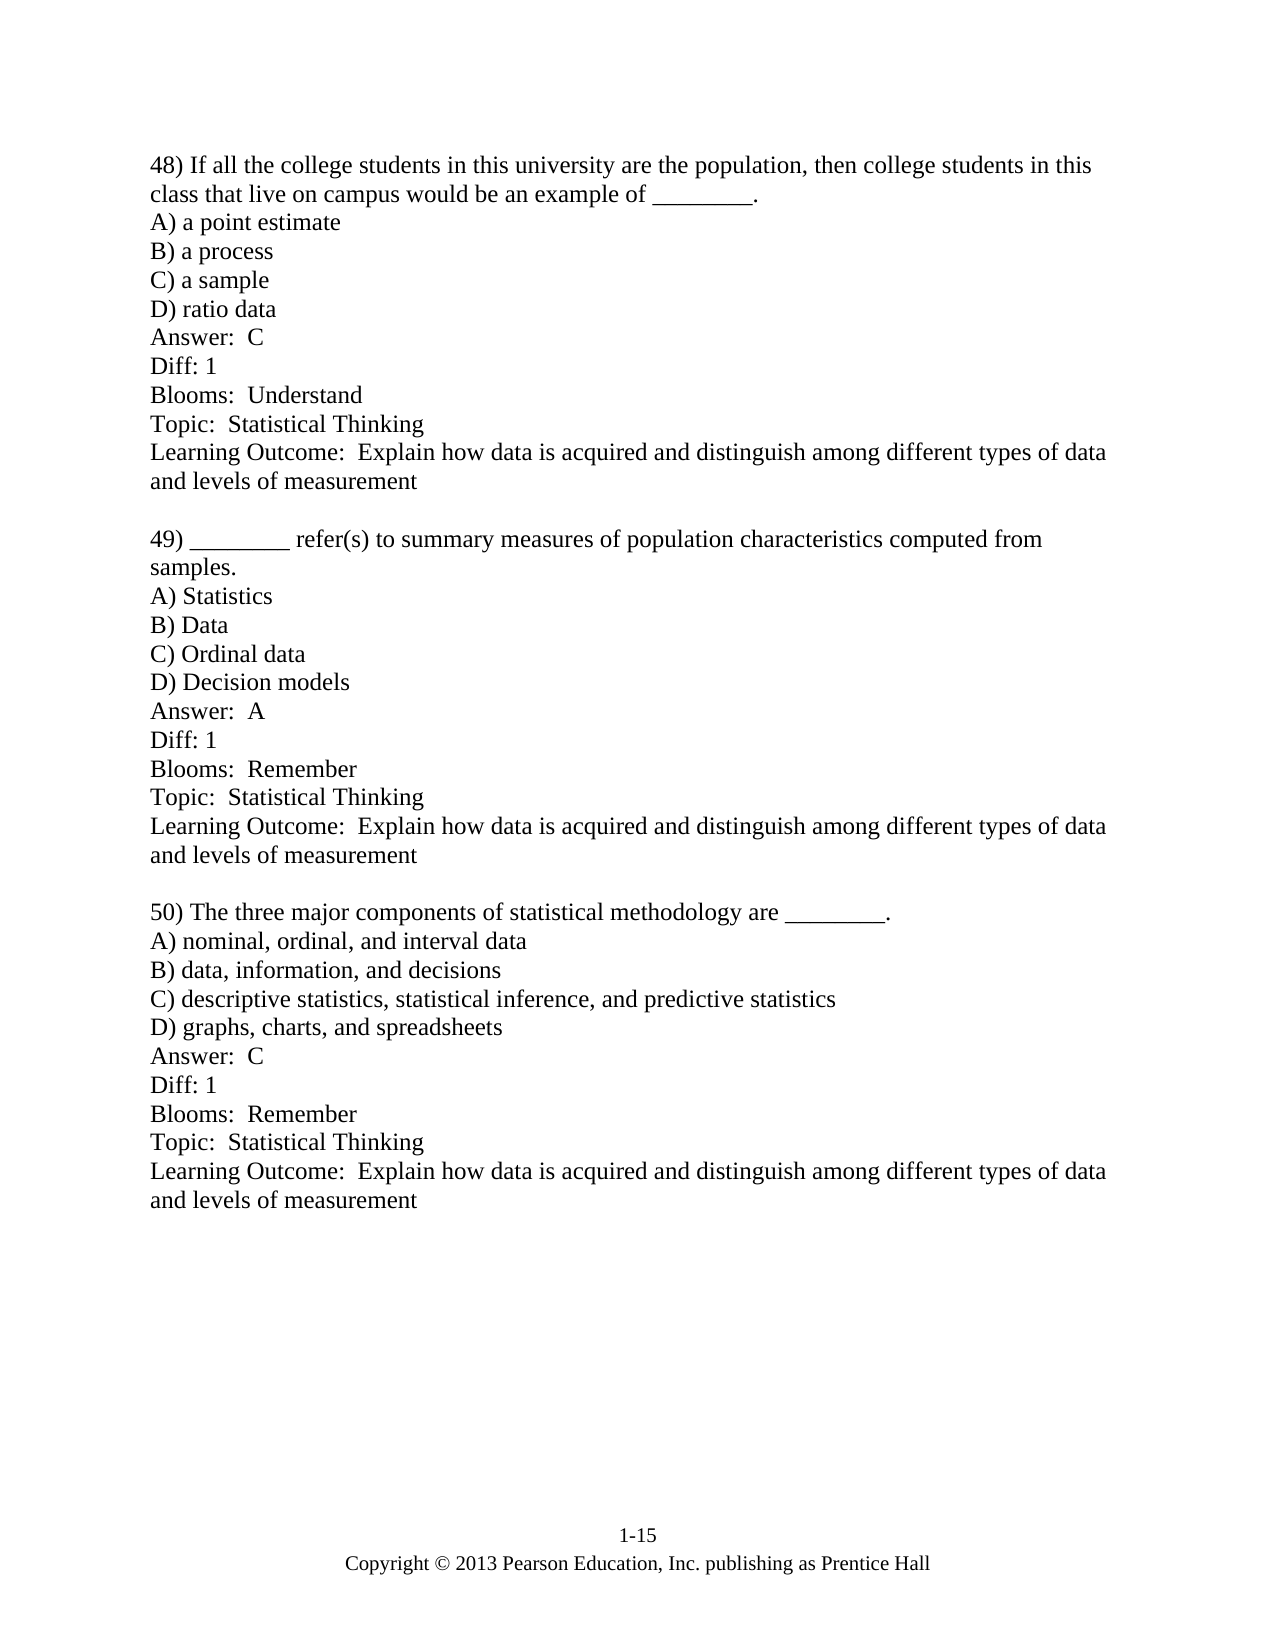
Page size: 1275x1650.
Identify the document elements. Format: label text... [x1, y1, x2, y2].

text B) a process [150, 236, 1125, 265]
text A) nominal, ordinal, and interval data [150, 926, 1125, 955]
text C) Ordinal data [150, 639, 1125, 667]
text A) Statistics [150, 581, 1125, 610]
text C) descriptive statistics, statistical inference, and predictive statistics [150, 984, 1125, 1012]
text D) Decision models [150, 667, 1125, 696]
text 48) If all the college students in this university are the population, then college students in this class that live on campus would be an example of ________. [150, 150, 1125, 207]
text Answer: A [150, 696, 1125, 725]
text C) a sample [150, 265, 1125, 294]
text Topic: Statistical Thinking [150, 1127, 1125, 1156]
text Learning Outcome: Explain how data is acquired and distinguish among different types of data and levels of measurement [150, 437, 1125, 495]
text A) a point estimate [150, 207, 1125, 236]
text Answer: C [150, 322, 1125, 351]
text Blooms: Understand [150, 380, 1125, 409]
text B) data, information, and decisions [150, 955, 1125, 984]
text B) Data [150, 610, 1125, 639]
text Blooms: Remember [150, 754, 1125, 782]
text Learning Outcome: Explain how data is acquired and distinguish among different types of data and levels of measurement [150, 1156, 1125, 1214]
text D) ratio data [150, 294, 1125, 322]
text Learning Outcome: Explain how data is acquired and distinguish among different types of data and levels of measurement [150, 811, 1125, 869]
text Diff: 1 [150, 351, 1125, 380]
text Topic: Statistical Thinking [150, 782, 1125, 811]
text Blooms: Remember [150, 1099, 1125, 1127]
text Answer: C [150, 1041, 1125, 1070]
text 49) ________ refer(s) to summary measures of population characteristics computed from samples. [150, 524, 1125, 581]
text 50) The three major components of statistical methodology are ________. [150, 897, 1125, 926]
text D) graphs, charts, and spreadsheets [150, 1012, 1125, 1041]
text Diff: 1 [150, 1070, 1125, 1099]
text Diff: 1 [150, 725, 1125, 754]
text Topic: Statistical Thinking [150, 409, 1125, 437]
